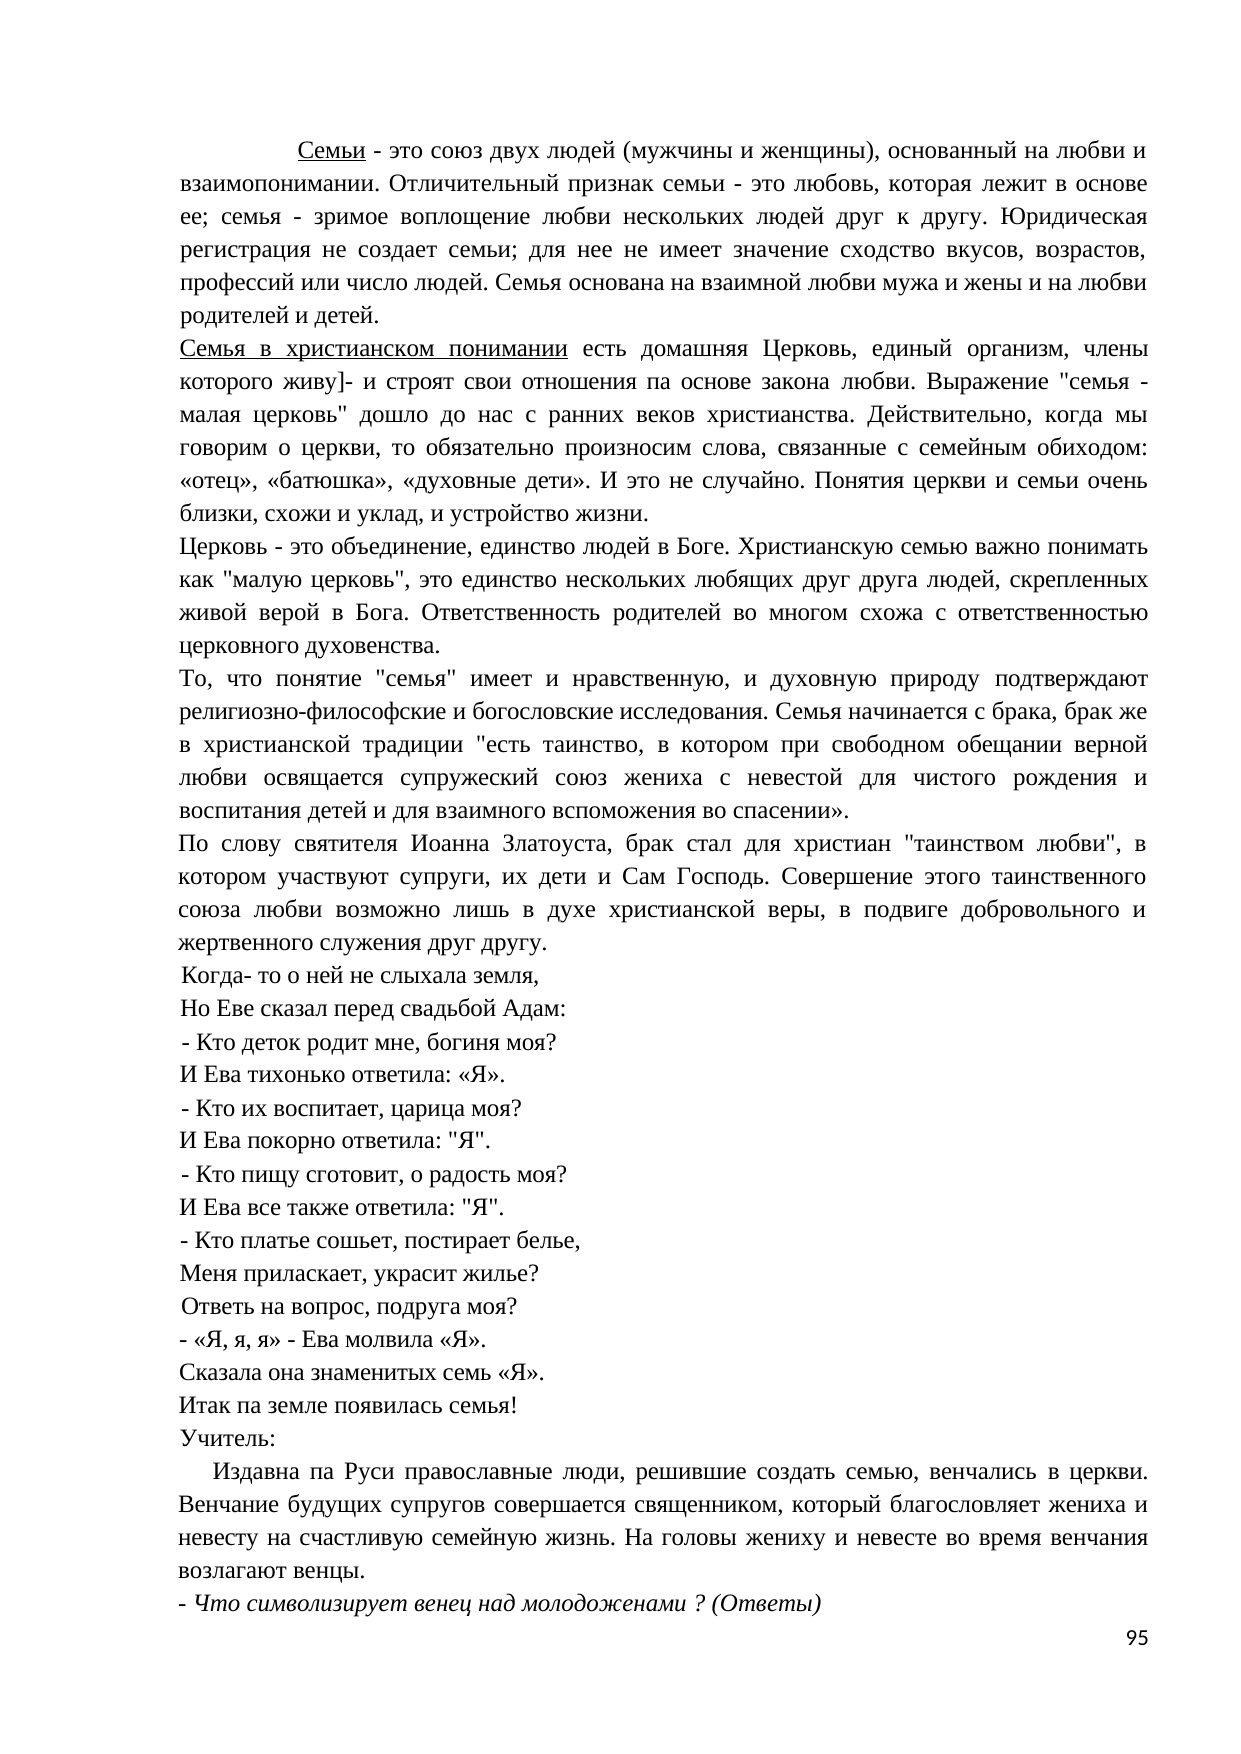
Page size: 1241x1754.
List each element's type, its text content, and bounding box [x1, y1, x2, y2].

text - Кто деток родит мне, богиня моя? [181, 1027, 1148, 1055]
text Издавна па Руси православные люди, решившие создать семью, венчались в церкви. Венчание будущих супругов совершается священником, который благословляет жениха и невесту на счастливую семейную жизнь. На головы жениху и невесте во время венчания возлагают венцы. [178, 1456, 1148, 1584]
text - Кто платье сошьет, постирает белье, [180, 1225, 1148, 1253]
text - Кто пищу сготовит, о радость моя? [181, 1159, 1148, 1187]
text Итак па земле появилась семья! [178, 1390, 1148, 1418]
text Когда- то о ней не слыхала земля, [181, 961, 1148, 989]
text - «Я, я, я» - Ева молвила «Я». [179, 1324, 1148, 1352]
text По слову святителя Иоанна Златоуста, брак стал для христиан "таинством любви", в котором участвуют супруги, их дети и Сам Господь. Совершение этого таинственного союза любви возможно лишь в духе христианской веры, в подвиге добровольного и жертвенного служения друг другу. [178, 828, 1147, 956]
text Сказала она знаменитых семь «Я». [179, 1357, 1148, 1386]
text Меня приласкает, украсит жилье? [179, 1258, 1148, 1286]
text То, что понятие "семья" имеет и нравственную, и духовную природу подтверждают религиозно-философские и богословские исследования. Семья начинается с брака, брак же в христианской традиции "есть таинство, в котором при свободном обещании верной любви освящается супружеский союз жениха с невестой для чистого рождения и воспитания детей и для взаимного вспоможения во спасении». [179, 663, 1148, 824]
text Семья в христианском понимании есть домашняя Церковь, единый организм, члены которого живу]- и строят свои отношения па основе закона любви. Выражение "семья - малая церковь" дошло до нас с ранних веков христианства. Действительно, когда мы говорим о церкви, то обязательно произносим слова, связанные с семейным обиходом: «отец», «батюшка», «духовные дети». И это не случайно. Понятия церкви и семьи очень близки, схожи и уклад, и устройство жизни. [179, 333, 1148, 527]
text И Ева тихонько ответила: «Я». [179, 1059, 1148, 1088]
text Но Еве сказал перед свадьбой Адам: [180, 993, 1148, 1022]
text Учитель: [179, 1423, 1148, 1452]
text Церковь - это объединение, единство людей в Боге. Христианскую семью важно понимать как "малую церковь", это единство нескольких любящих друг друга людей, скрепленных живой верой в Бога. Ответственность родителей во многом схожа с ответственностью церковного духовенства. [179, 531, 1148, 659]
text И Ева все также ответила: "Я". [179, 1192, 1148, 1220]
text Ответь на вопрос, подруга моя? [181, 1291, 1148, 1319]
text - Что символизирует венец над молодоженами ? (Ответы) [178, 1588, 1148, 1617]
text - Кто их воспитает, царица моя? [181, 1093, 1148, 1121]
text И Ева покорно ответила: "Я". [179, 1126, 1148, 1154]
text Семьи - это союз двух людей (мужчины и женщины), основанный на любви и взаимопонимании. Отличительный признак семьи - это любовь, которая лежит в основе ее; семья - зримое воплощение любви нескольких людей друг к другу. Юридическая регистрация не создает семьи; для нее не имеет значение сходство вкусов, возрастов, профессий или число людей. Семья основана на взаимной любви мужа и жены и на любви родителей и детей. [180, 135, 1147, 329]
